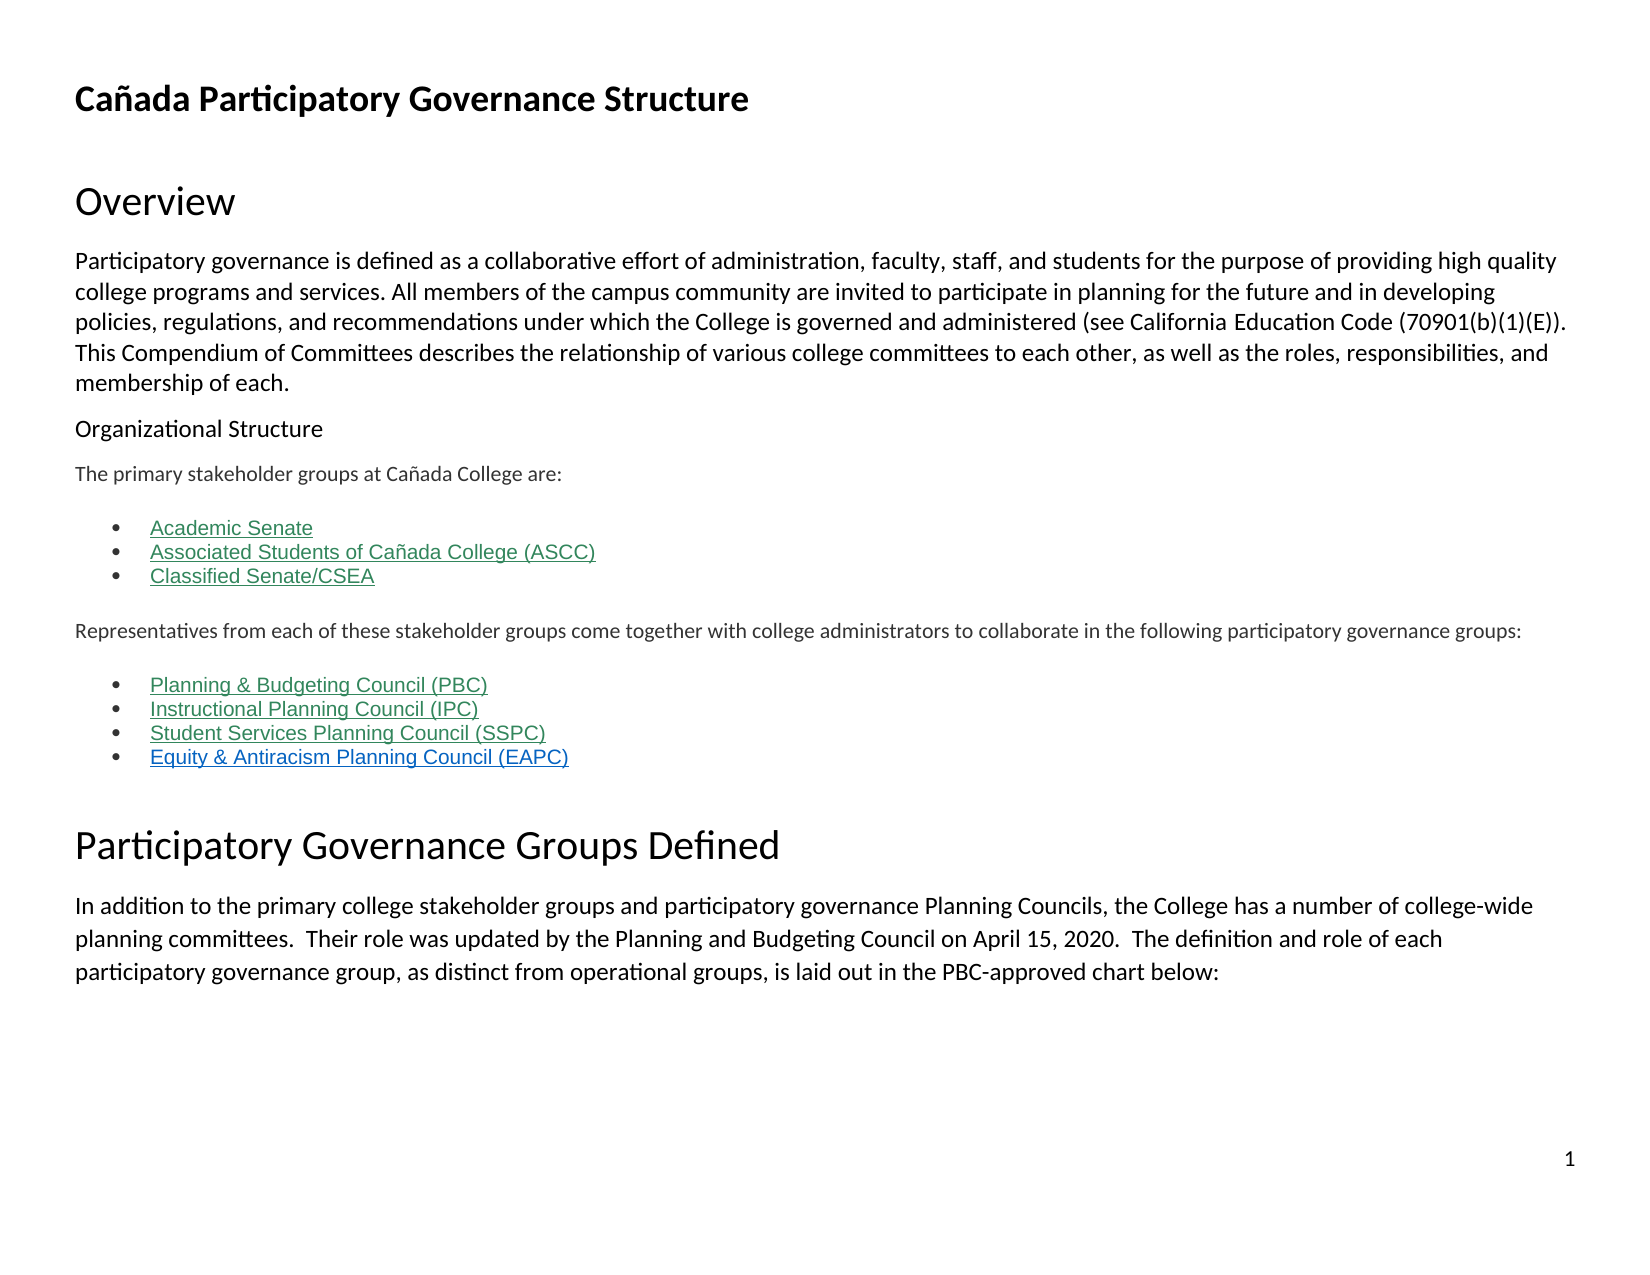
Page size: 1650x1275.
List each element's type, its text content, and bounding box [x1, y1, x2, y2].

list Student Services Planning Council (SSPC) [112, 721, 1575, 745]
list Associated Students of Cañada College (ASCC) [112, 540, 1575, 564]
list Classified Senate/CSEA [112, 564, 1575, 588]
list Planning & Budgeting Council (PBC) [112, 673, 1575, 697]
subtitle Participatory Governance Groups Defined [75, 819, 1575, 870]
text Representatives from each of these stakeholder groups come together with college administrators to collaborate in the following participatory governance groups: [75, 617, 1575, 644]
text Participatory governance is defined as a collaborative effort of administration, faculty, staff, and students for the purpose of providing high quality college programs and services. All members of the campus community are invited to participate in planning for the future and in developing policies, regulations, and recommendations under which the College is governed and administered (see California Education Code (70901(b)(1)(E)). This Compendium of Committees describes the relationship of various college committees to each other, as well as the roles, responsibilities, and membership of each. [75, 245, 1575, 398]
text Cañada Participatory Governance Structure [75, 75, 1575, 121]
text In addition to the primary college stakeholder groups and participatory governance Planning Councils, the College has a number of college-wide planning committees. Their role was updated by the Planning and Budgeting Council on April 15, 2020. The definition and role of each participatory governance group, as distinct from operational groups, is laid out in the PBC-approved chart below: [75, 890, 1575, 986]
text Organizational Structure [75, 414, 1575, 444]
text The primary stakeholder groups at Cañada College are: [75, 460, 1575, 486]
subtitle Overview [75, 174, 1575, 225]
list Academic Senate [112, 516, 1575, 540]
list Equity & Antiracism Planning Council (EAPC) [112, 745, 1575, 769]
list Instructional Planning Council (IPC) [112, 697, 1575, 721]
